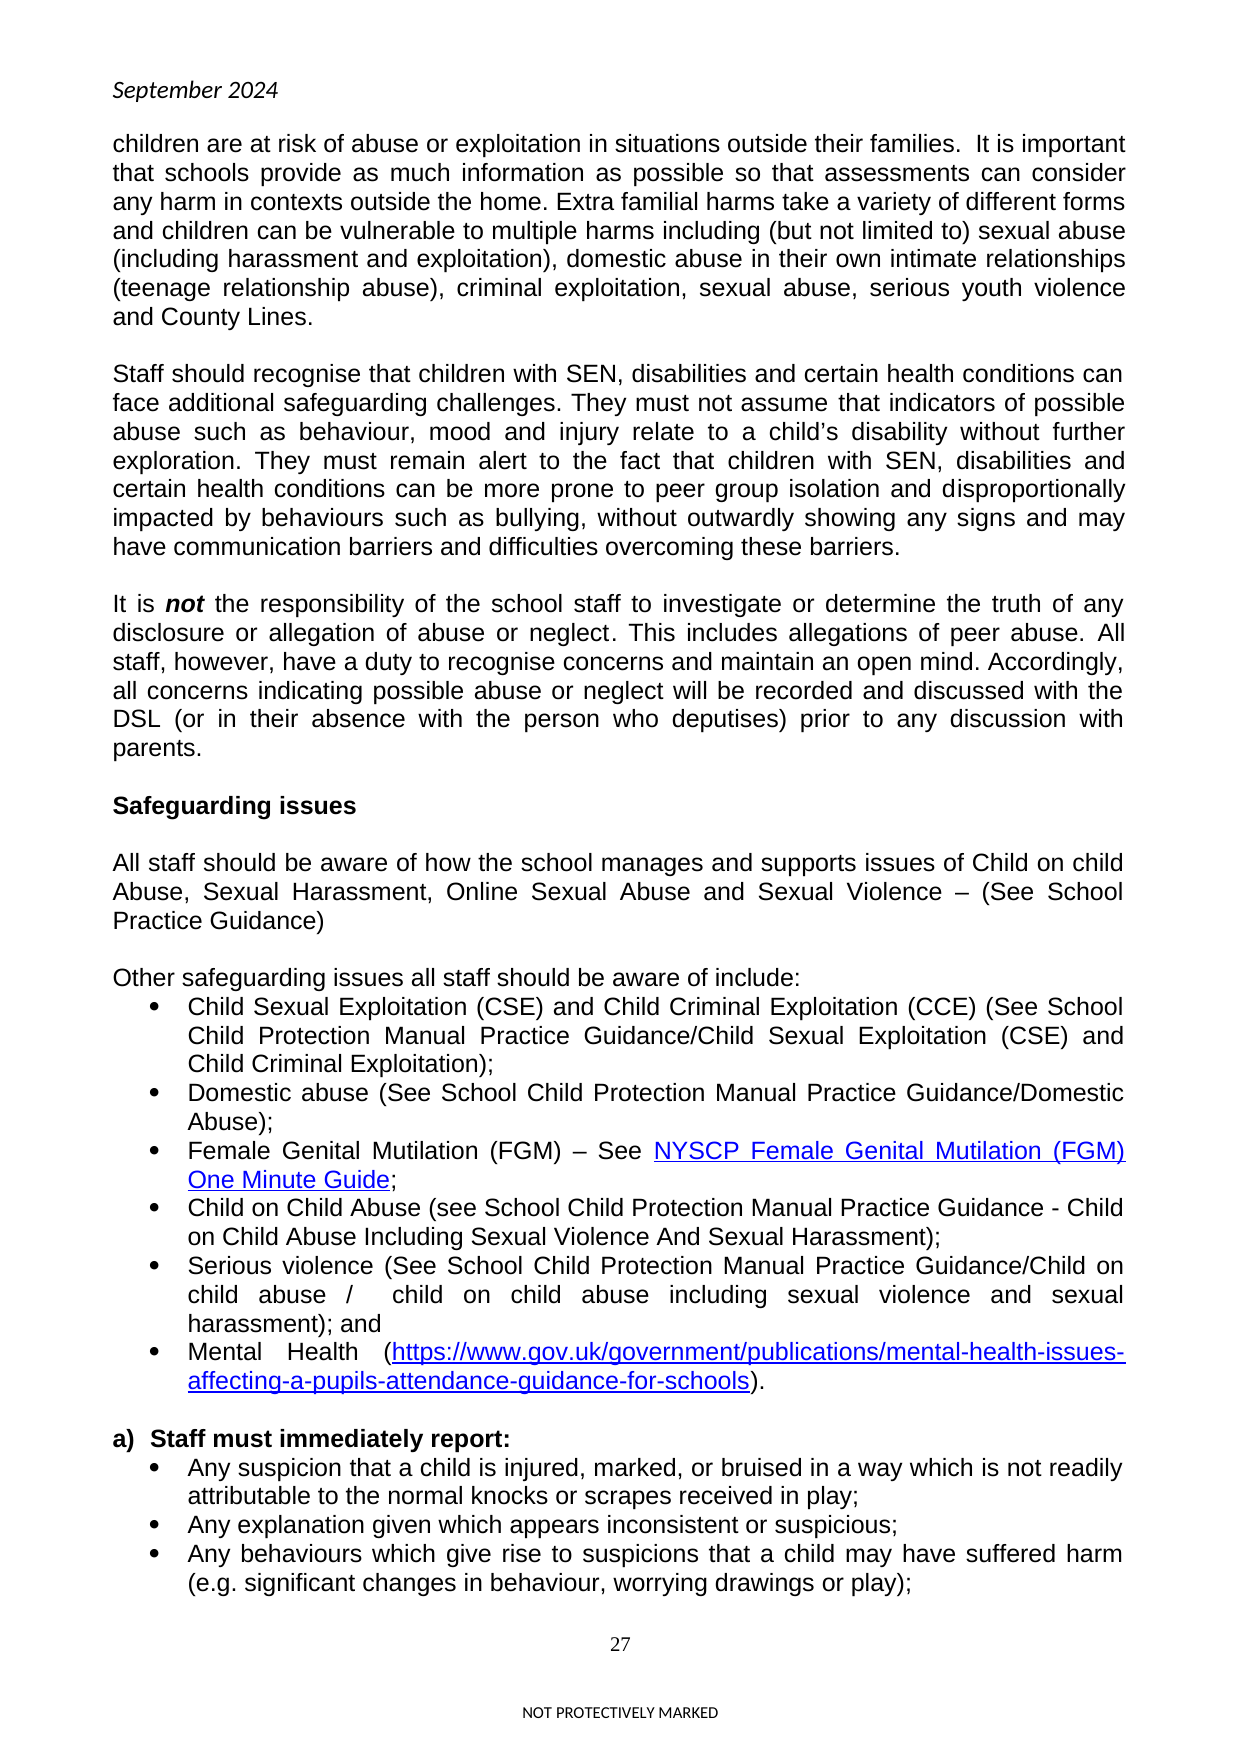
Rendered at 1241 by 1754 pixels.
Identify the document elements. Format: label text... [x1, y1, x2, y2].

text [112, 129, 1128, 331]
list Any behaviours which give rise to suspicions that a child may have suffered harm (e.g. significant changes in behaviour, worrying drawings or play); [150, 1539, 1125, 1597]
list Serious violence (See School Child Protection Manual Practice Guidance/Child on child abuse / child on child abuse including sexual violence and sexual harassment); and [150, 1251, 1125, 1337]
list Mental Health (https://www.gov.uk/government/publications/mental-health-issues-affecting-a-pupils-attendance-guidance-for-schools). [150, 1337, 1125, 1395]
list Child Sexual Exploitation (CSE) and Child Criminal Exploitation (CCE) (See School Child Protection Manual Practice Guidance/Child Sexual Exploitation (CSE) and Child Criminal Exploitation); [150, 992, 1125, 1078]
text Staff should recognise that children with SEN, disabilities and certain health conditions can face additional safeguarding challenges. They must not assume that indicators of possible abuse such as behaviour, mood and injury relate to a child’s disability without further exploration. They must remain alert to the fact that children with SEN, disabilities and certain health conditions can be more prone to peer group isolation and disproportionally impacted by behaviours such as bullying, without outwardly showing any signs and may have communication barriers and difficulties overcoming these barriers. [112, 359, 1125, 561]
text All staff should be aware of how the school manages and supports issues of Child on child Abuse, Sexual Harassment, Online Sexual Abuse and Sexual Violence – (See School Practice Guidance) [112, 848, 1125, 934]
text Safeguarding issues [112, 791, 1125, 819]
list Any explanation given which appears inconsistent or suspicious; [150, 1510, 1125, 1539]
text Other safeguarding issues all staff should be aware of include: [112, 963, 1125, 992]
list Domestic abuse (See School Child Protection Manual Practice Guidance/Domestic Abuse); [150, 1078, 1125, 1136]
text It is not the responsibility of the school staff to investigate or determine the truth of any disclosure or allegation of abuse or neglect. This includes allegations of peer abuse. All staff, however, have a duty to recognise concerns and maintain an open mind. Accordingly, all concerns indicating possible abuse or neglect will be recorded and discussed with the DSL (or in their absence with the person who deputises) prior to any discussion with parents. [112, 589, 1125, 762]
list Child on Child Abuse (see School Child Protection Manual Practice Guidance - Child on Child Abuse Including Sexual Violence And Sexual Harassment); [150, 1193, 1125, 1251]
list Any suspicion that a child is injured, marked, or bruised in a way which is not readily attributable to the normal knocks or scrapes received in play; [150, 1452, 1125, 1510]
list Female Genital Mutilation (FGM) – See NYSCP Female Genital Mutilation (FGM) One Minute Guide; [150, 1136, 1125, 1193]
list Staff must immediately report: [112, 1424, 1125, 1452]
